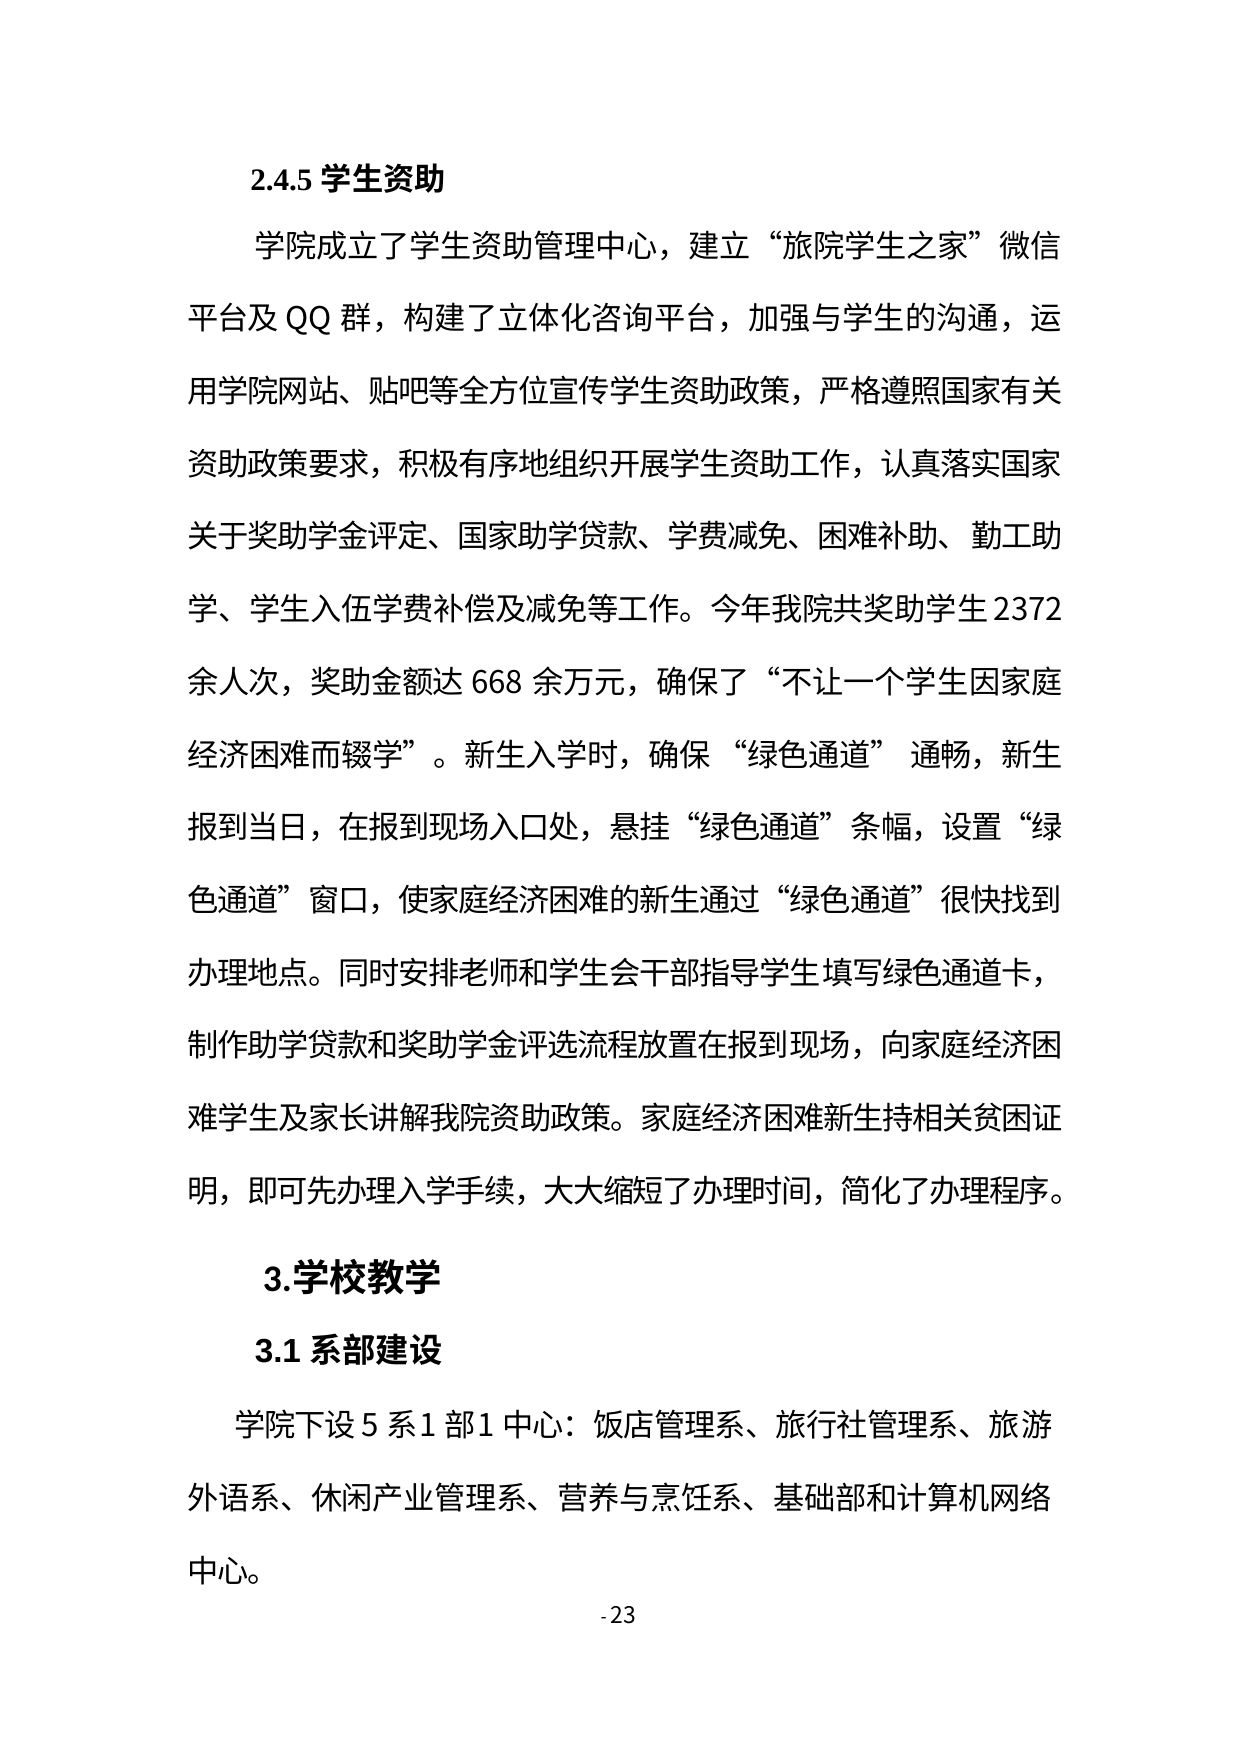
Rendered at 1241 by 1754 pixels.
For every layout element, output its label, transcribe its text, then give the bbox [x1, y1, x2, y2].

subtitle 学生资助 [250, 148, 1173, 201]
text 学院下设 5 系 1 部 1 中心：饭店管理系、旅行社管理系、旅游外语系、休闲产业管理系、营养与烹饪系、基础部和计算机网络中心。 [187, 1401, 1053, 1591]
subtitle 3.学校教学 [263, 1248, 1173, 1302]
text 学院成立了学生资助管理中心，建立“旅院学生之家”微信平台及 QQ 群，构建了立体化咨询平台，加强与学生的沟通，运用学院网站、贴吧等全方位宣传学生资助政策，严格遵照国家有关资助政策要求，积极有序地组织开展学生资助工作，认真落实国家关于奖助学金评定、国家助学贷款、学费减免、困难补助、勤工助学、学生入伍学费补偿及减免等工作。今年我院共奖助学生 2372 余人次，奖助金额达 668 余万元，确保了“不让一个学生因家庭经济困难而辍学”。新生入学时，确保 “绿色通道” 通畅，新生报到当日，在报到现场入口处，悬挂“绿色通道”条幅，设置“绿色通道”窗口，使家庭经济困难的新生通过“绿色通道”很快找到办理地点。同时安排老师和学生会干部指导学生填写绿色通道卡，制作助学贷款和奖助学金评选流程放置在报到现场，向家庭经济困难学生及家长讲解我院资助政策。家庭经济困难新生持相关贫困证明，即可先办理入学手续，大大缩短了办理时间，简化了办理程序。 [187, 221, 1063, 1211]
subtitle 系部建设 [254, 1324, 1173, 1372]
